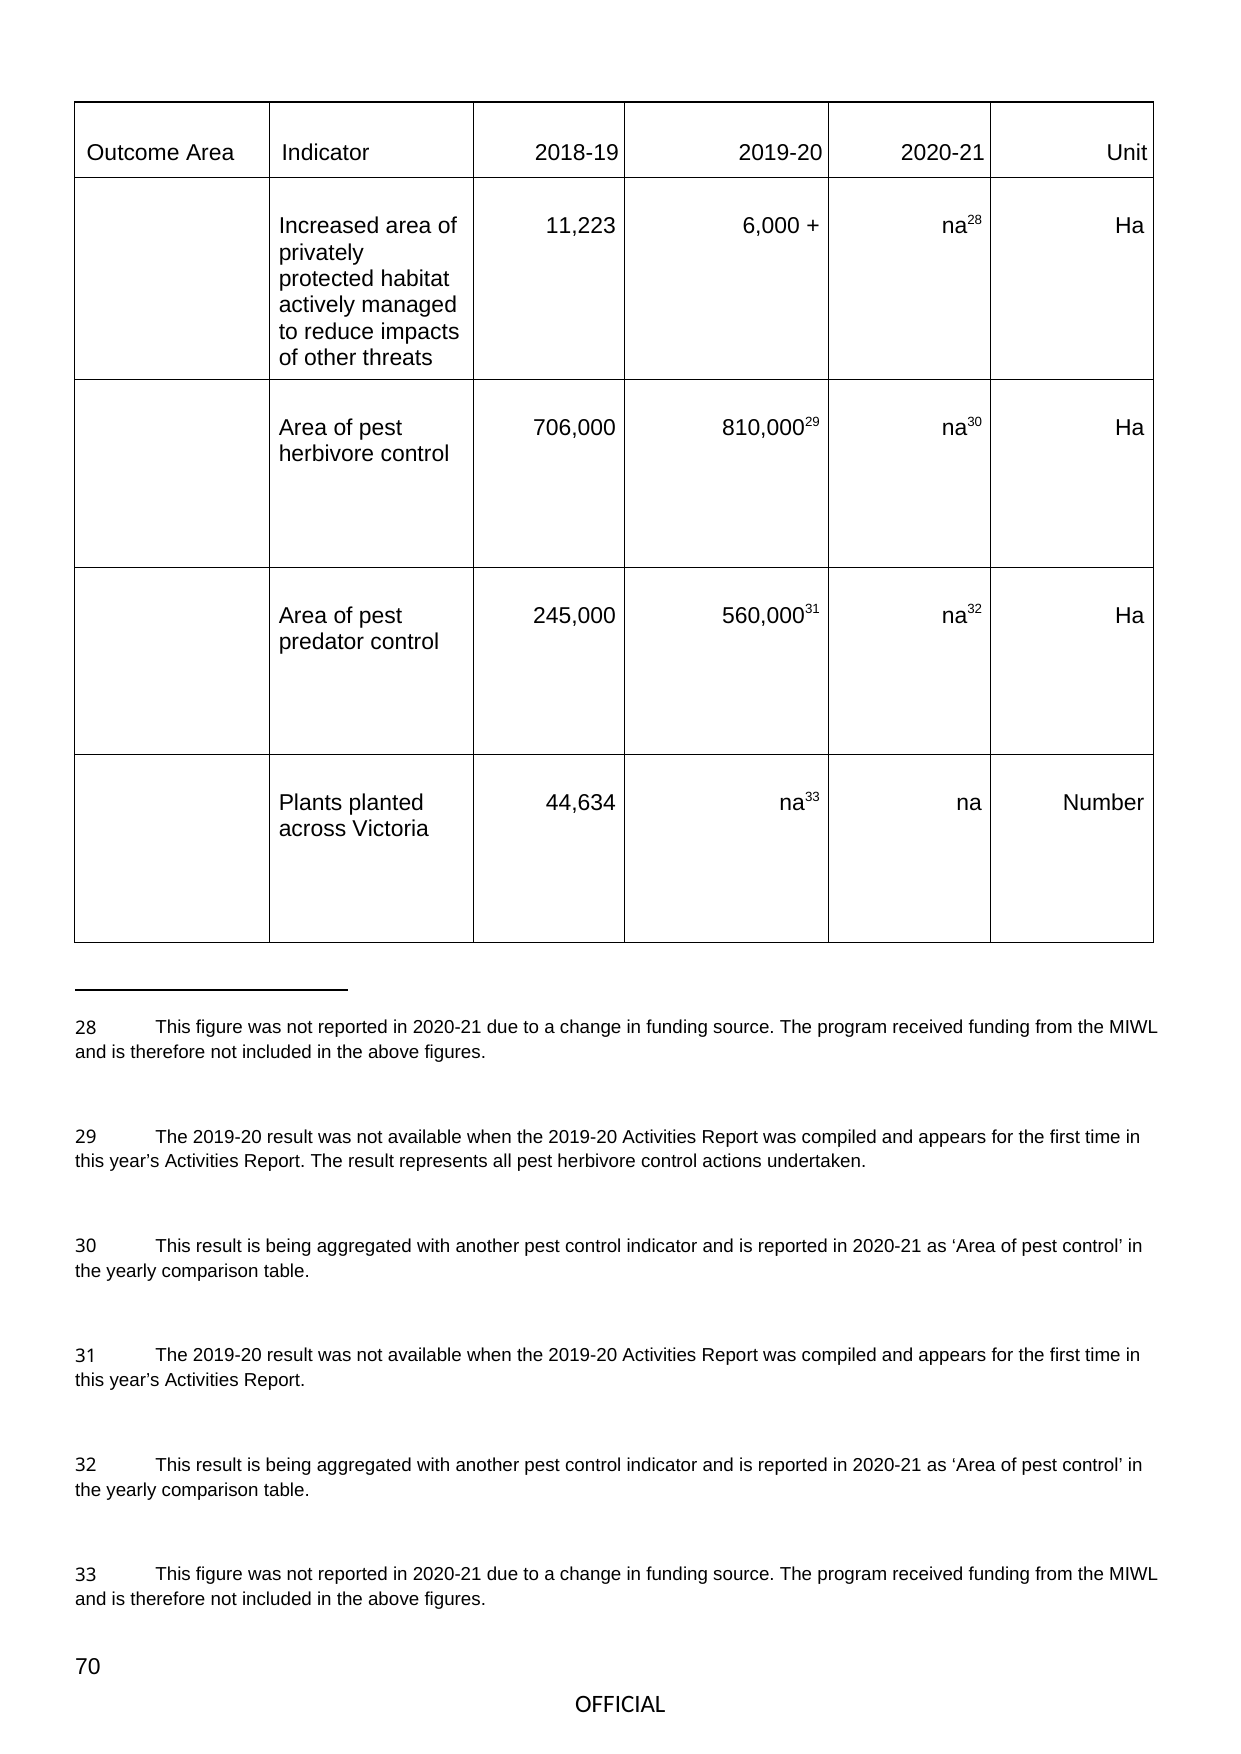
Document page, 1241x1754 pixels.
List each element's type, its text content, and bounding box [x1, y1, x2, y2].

table_cell Ha [991, 380, 1153, 567]
table_header 2019-20 [625, 103, 828, 177]
table_cell [75, 380, 269, 567]
table_cell na [625, 755, 828, 942]
table_cell 706,000 [474, 380, 624, 567]
table_cell na [829, 178, 990, 379]
table_header 2018-19 [474, 103, 624, 177]
table_cell na [829, 380, 990, 567]
table_cell 245,000 [474, 568, 624, 754]
table_cell 6,000 + [625, 178, 828, 379]
table_cell Area of pest predator control [270, 568, 473, 754]
table_cell Plants planted across Victoria [270, 755, 473, 942]
table_cell Increased area of privately protected habitat actively managed to reduce impacts of other threats [270, 178, 473, 379]
table_cell 11,223 [474, 178, 624, 379]
table_cell Ha [991, 178, 1153, 379]
table_header 2020-21 [829, 103, 990, 177]
table_cell 560,000 [625, 568, 828, 754]
table_header Outcome Area [75, 103, 269, 177]
table_cell Area of pest herbivore control [270, 380, 473, 567]
table_header Unit [991, 103, 1153, 177]
table_cell 44,634 [474, 755, 624, 942]
table_cell na [829, 755, 990, 942]
table_cell [75, 178, 269, 379]
table_header Indicator [270, 103, 473, 177]
table_cell [75, 568, 269, 754]
table_cell Ha [991, 568, 1153, 754]
table_cell na [829, 568, 990, 754]
table_cell Number [991, 755, 1153, 942]
table_cell [75, 755, 269, 942]
table_cell 810,000 [625, 380, 828, 567]
